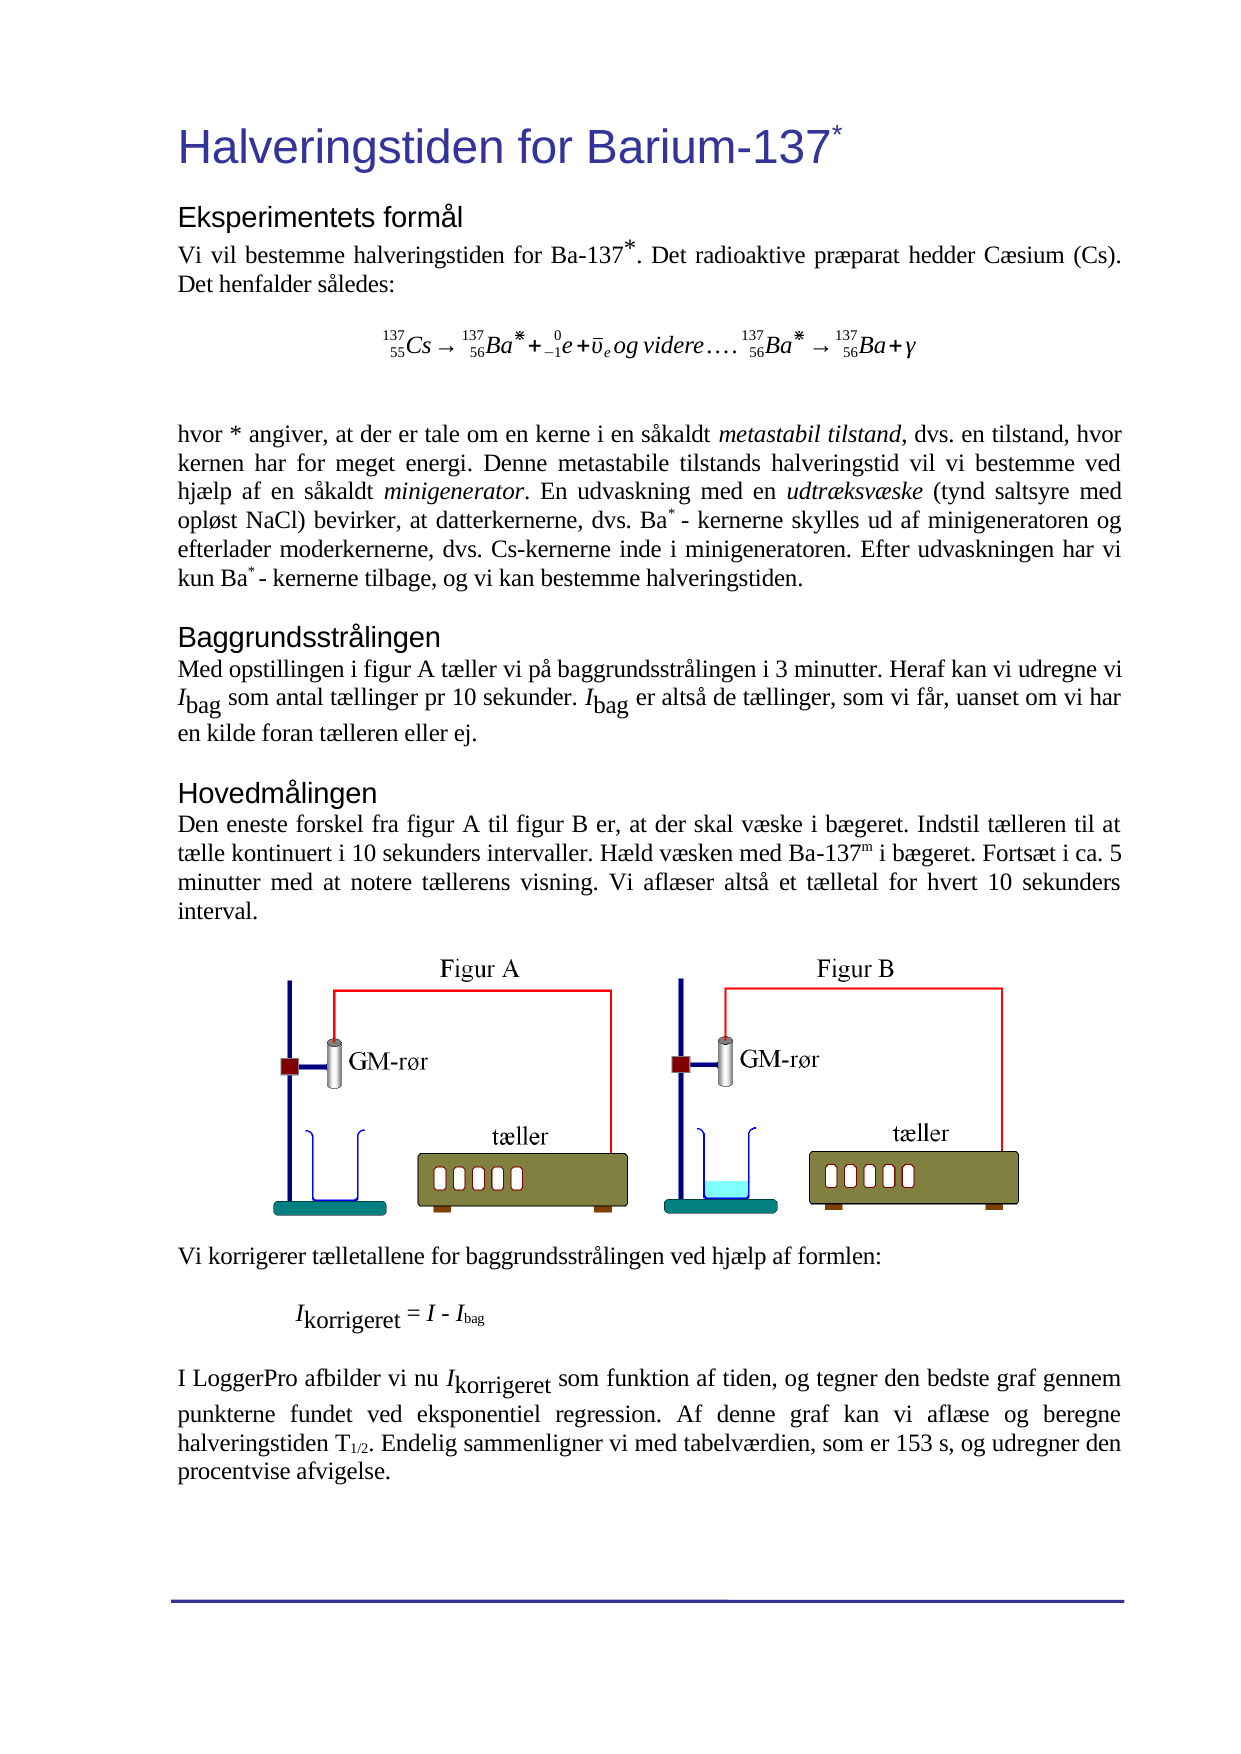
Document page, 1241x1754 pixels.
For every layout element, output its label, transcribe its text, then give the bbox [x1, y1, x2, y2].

text Vi korrigerer tælletallene for baggrundsstrålingen ved hjælp af formlen: [177, 1241, 1122, 1269]
text Med opstillingen i figur A tæller vi på baggrundsstrålingen i 3 minutter. Heraf kan vi udregne vi Ibag som antal tællinger pr 10 sekunder. Ibag er altså de tællinger, som vi får, uanset om vi har en kilde foran tælleren eller ej. [177, 654, 1122, 747]
subtitle Baggrundsstrålingen [177, 620, 1122, 654]
subtitle Hovedmålingen [177, 776, 1122, 809]
picture [270, 953, 1029, 1219]
subtitle Halveringstiden for Barium-137* [177, 118, 1122, 173]
text hvor * angiver, at der er tale om en kerne i en såkaldt metastabil tilstand, dvs. en tilstand, hvor kernen har for meget energi. Denne metastabile tilstands halveringstid vil vi bestemme ved hjælp af en såkaldt minigenerator. En udvaskning med en udtræksvæske (tynd saltsyre med opløst NaCl) bevirker, at datterkernerne, dvs. Ba* - kernerne skylles ud af minigeneratoren og efterlader moderkernerne, dvs. Cs-kernerne inde i minigeneratoren. Efter udvaskningen har vi kun Ba* - kernerne tilbage, og vi kan bestemme halveringstiden. [177, 419, 1122, 591]
text Vi vil bestemme halveringstiden for Ba-137*. Det radioaktive præparat hedder Cæsium (Cs). Det henfalder således: [177, 233, 1122, 298]
text Den eneste forskel fra figur A til figur B er, at der skal væske i bægeret. Indstil tælleren til at tælle kontinuert i 10 sekunders intervaller. Hæld væsken med Ba-137m i bægeret. Fortsæt i ca. 5 minutter med at notere tællerens visning. Vi aflæser altså et tælletal for hvert 10 sekunders interval. [177, 809, 1122, 924]
text Ikorrigeret = I - Ibag [236, 1298, 1122, 1334]
text I LoggerPro afbilder vi nu Ikorrigeret som funktion af tiden, og tegner den bedste graf gennem punkterne fundet ved eksponentiel regression. Af denne graf kan vi aflæse og beregne halveringstiden T1/2. Endelig sammenligner vi med tabelværdien, som er 153 s, og udregner den procentvise afvigelse. [177, 1363, 1122, 1485]
subtitle Eksperimentets formål [177, 199, 1122, 233]
